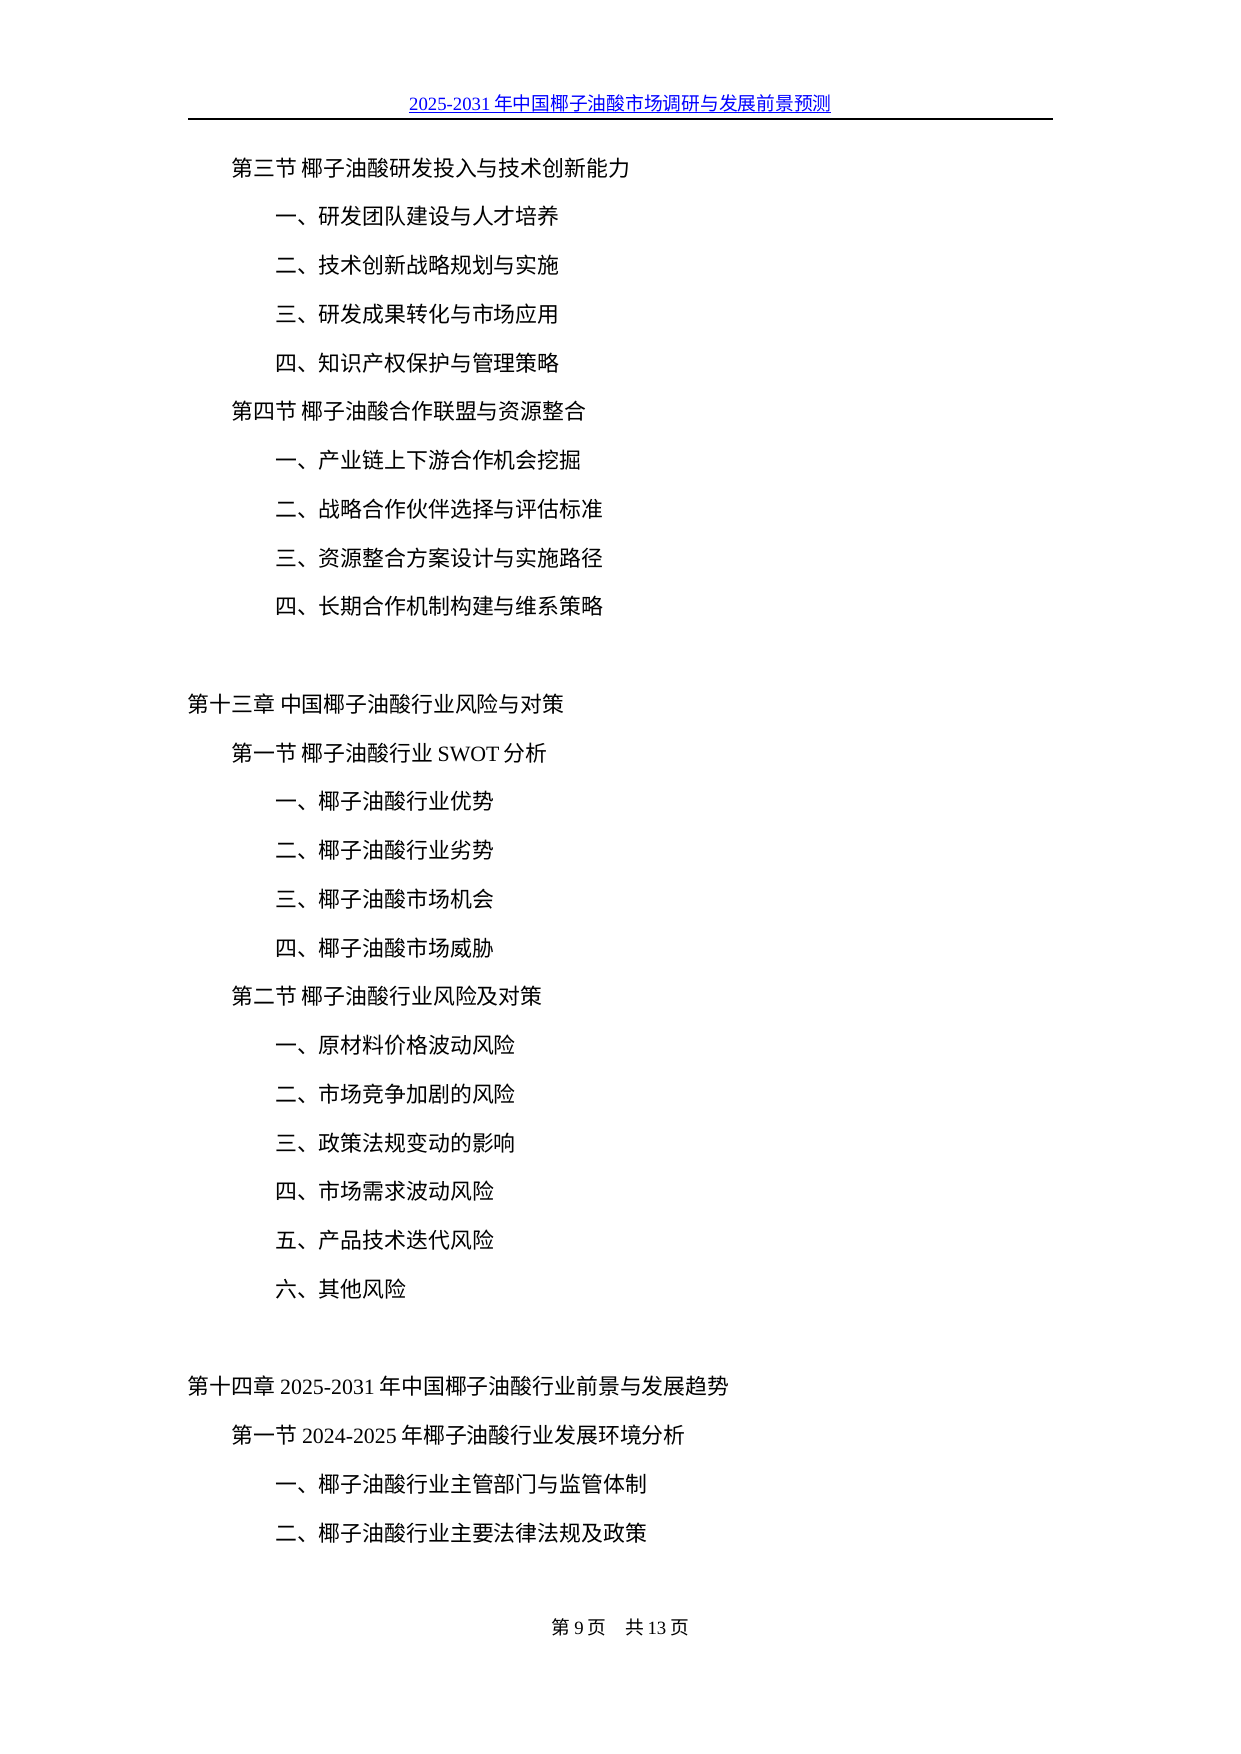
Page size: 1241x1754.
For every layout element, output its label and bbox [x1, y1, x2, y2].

text [187, 150, 1053, 1548]
